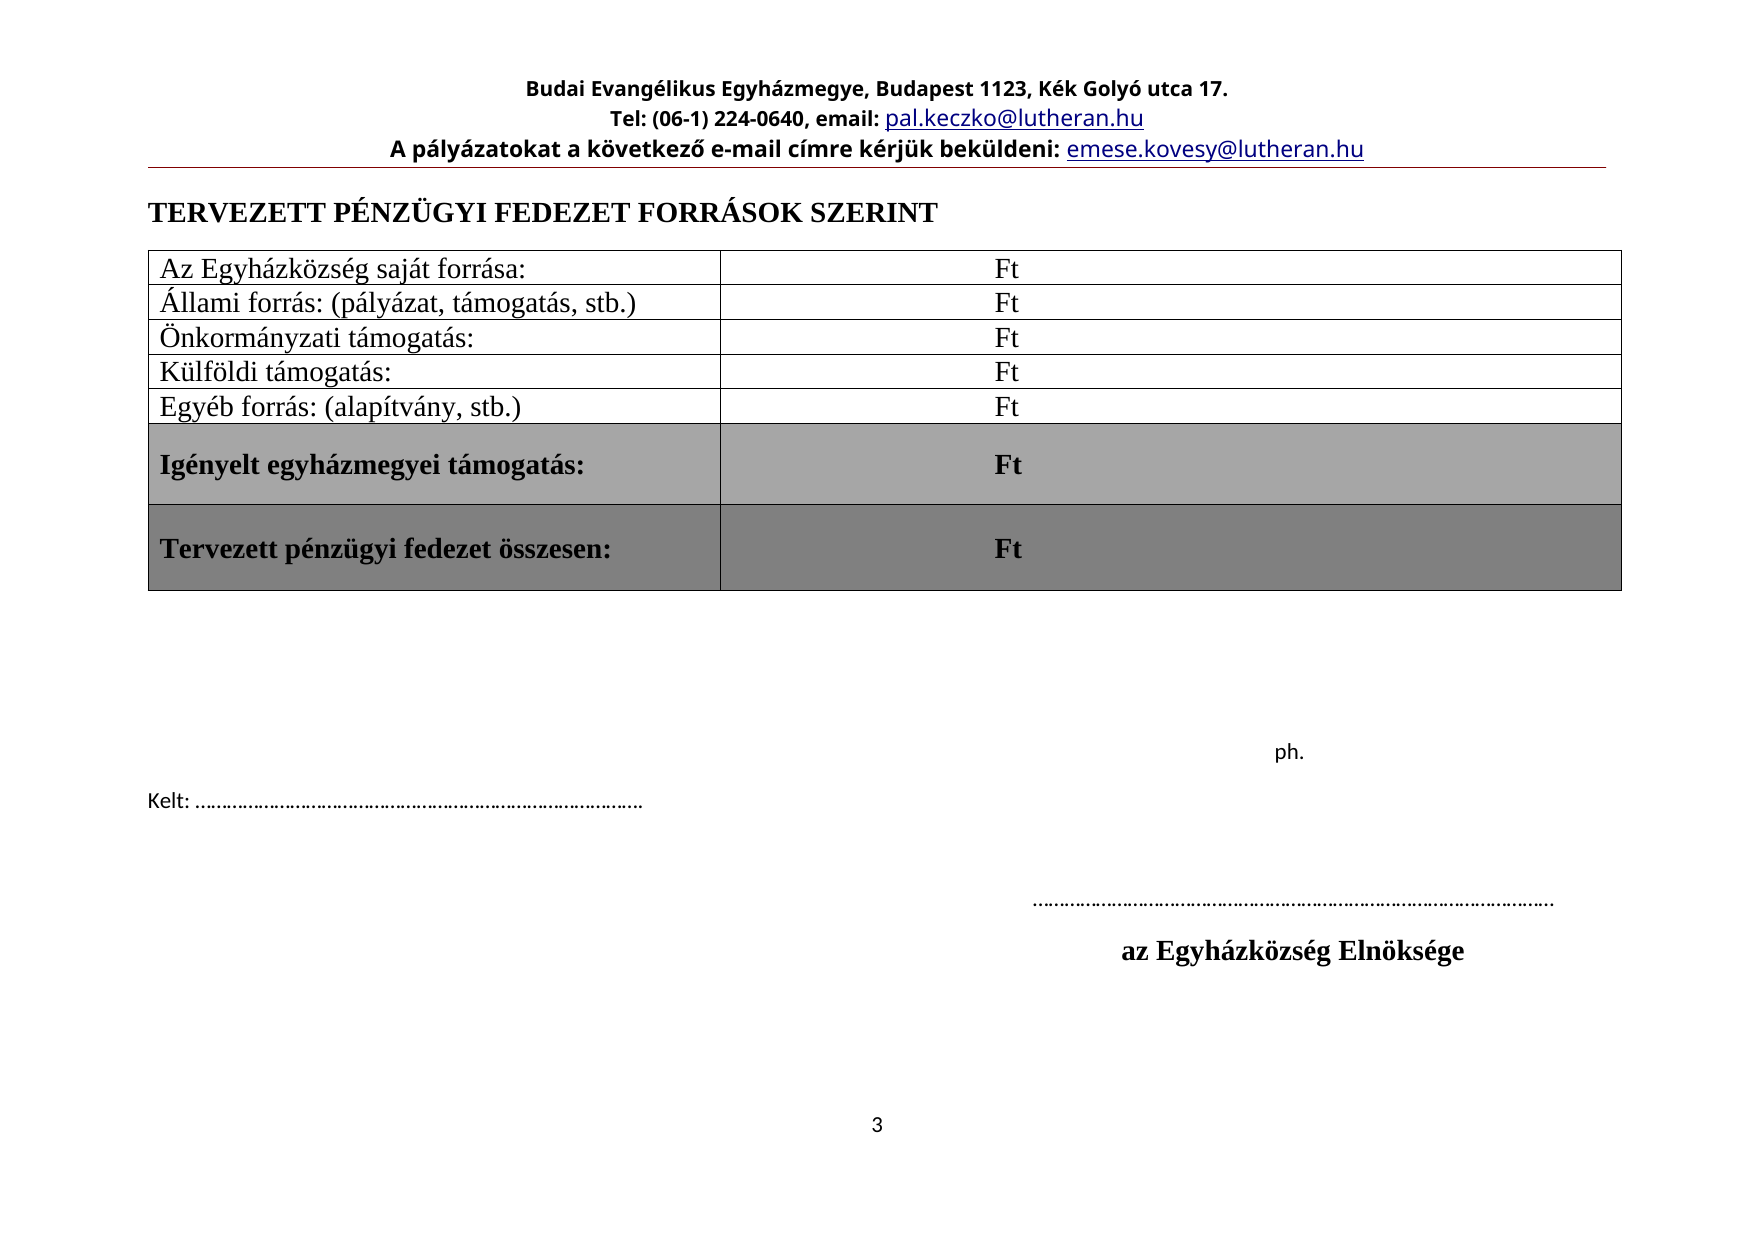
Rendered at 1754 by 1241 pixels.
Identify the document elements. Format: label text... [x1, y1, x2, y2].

text TERVEZETT PÉNZÜGYI FEDEZET FORRÁSOK SZERINT [148, 195, 1606, 229]
table_cell Igényelt egyházmegyei támogatás: [149, 424, 720, 504]
table_header Ft [721, 251, 1621, 284]
table_cell Ft [721, 285, 1621, 319]
table_cell Önkormányzati támogatás: [149, 320, 720, 353]
text ……………………………………………………………………………………… [148, 884, 1606, 912]
text az Egyházközség Elnöksége [1033, 933, 1606, 966]
table_cell Tervezett pénzügyi fedezet összesen: [149, 505, 720, 590]
table_cell Ft [721, 320, 1621, 353]
table_cell Ft [721, 505, 1621, 590]
table_cell Ft [721, 355, 1621, 388]
text Kelt: …………………………………………………………………………. [148, 786, 1606, 814]
table_header Az Egyházközség saját forrása: [149, 251, 720, 284]
text ph. [148, 737, 1606, 766]
table_cell Ft [721, 389, 1621, 423]
table_cell Ft [721, 424, 1621, 504]
table_cell Állami forrás: (pályázat, támogatás, stb.) [149, 285, 720, 319]
table_cell Külföldi támogatás: [149, 355, 720, 388]
table_cell Egyéb forrás: (alapítvány, stb.) [149, 389, 720, 423]
